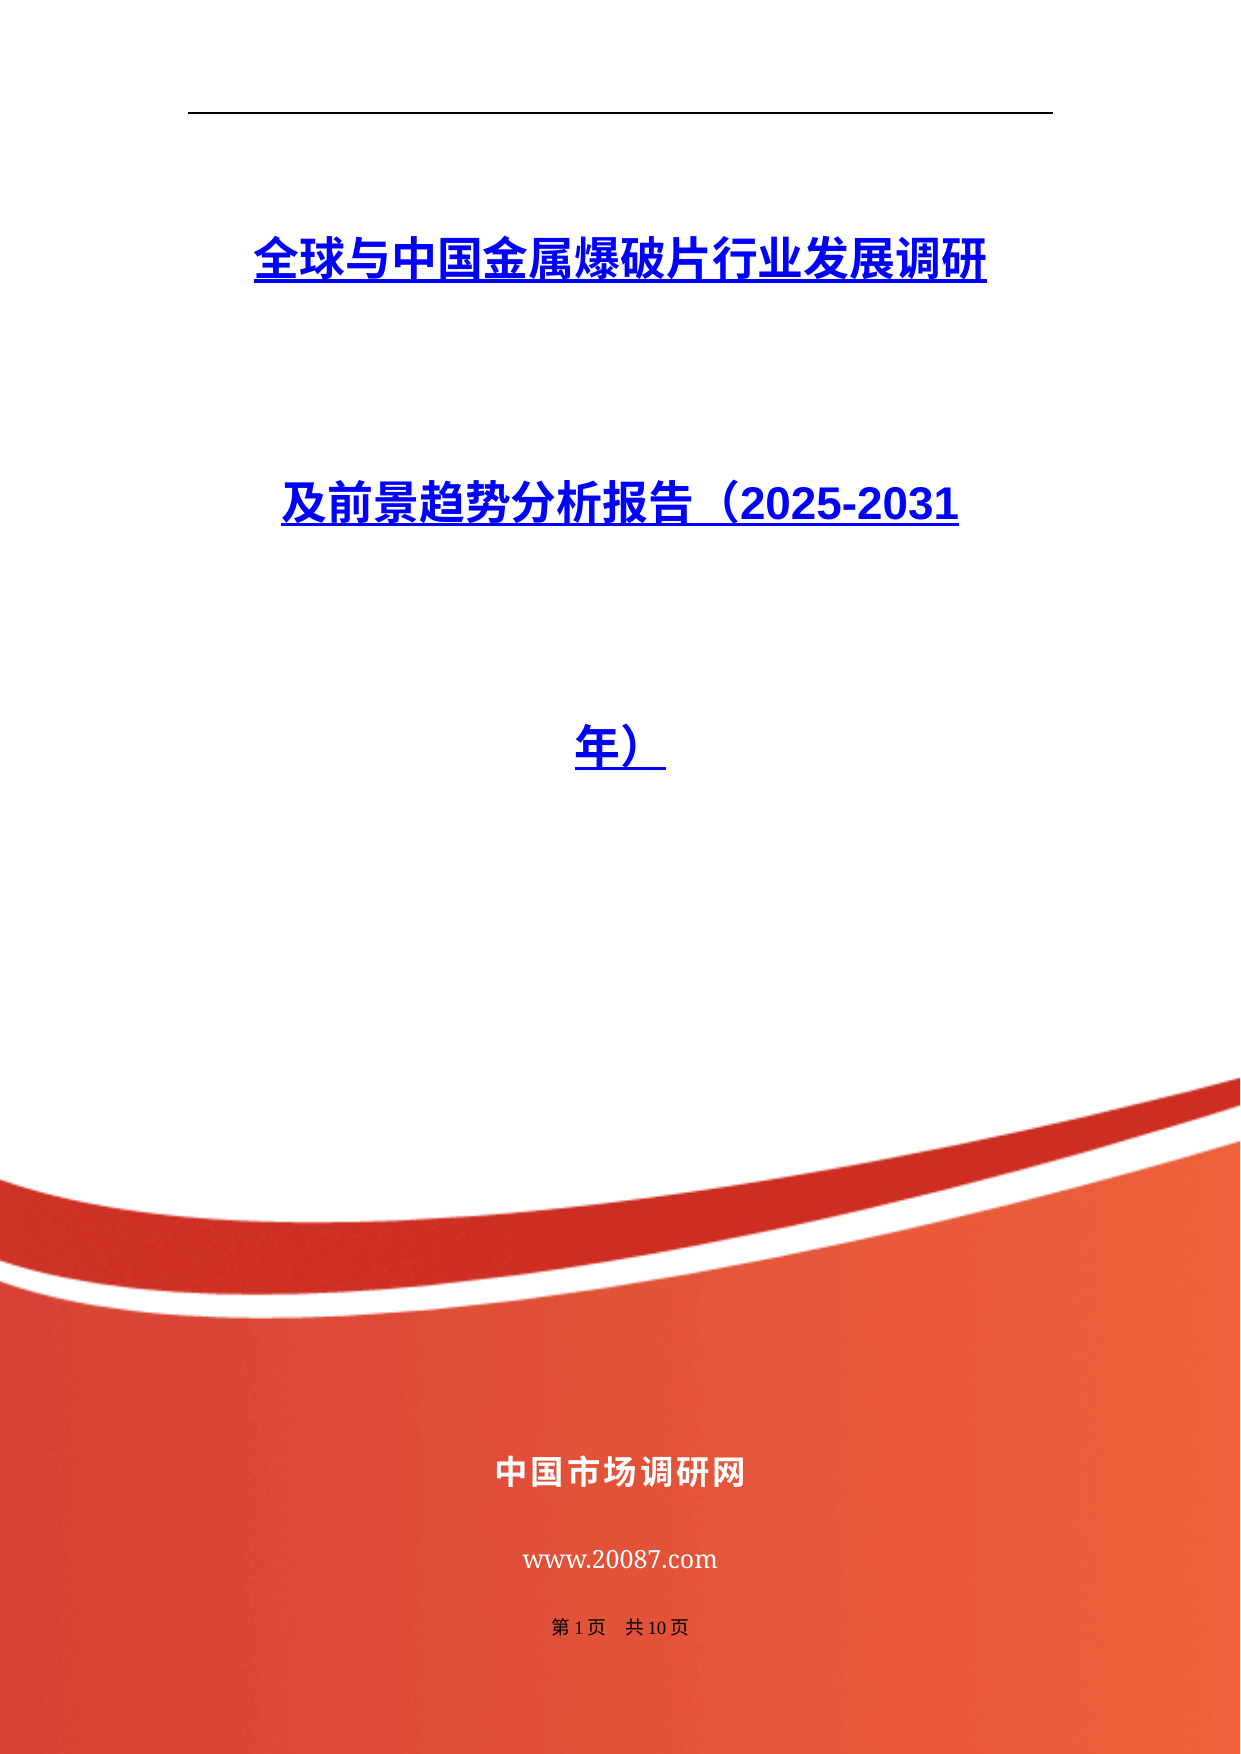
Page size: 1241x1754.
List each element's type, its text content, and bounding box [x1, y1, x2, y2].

subtitle 中国市场调研网 [187, 1437, 1053, 1502]
table_header 全球与中国金属爆破片行业发展调研及前景趋势分析报告（2025-2031年） [188, 207, 1053, 871]
picture [0, 1006, 1241, 1754]
text www.20087.com [187, 1526, 1053, 1591]
